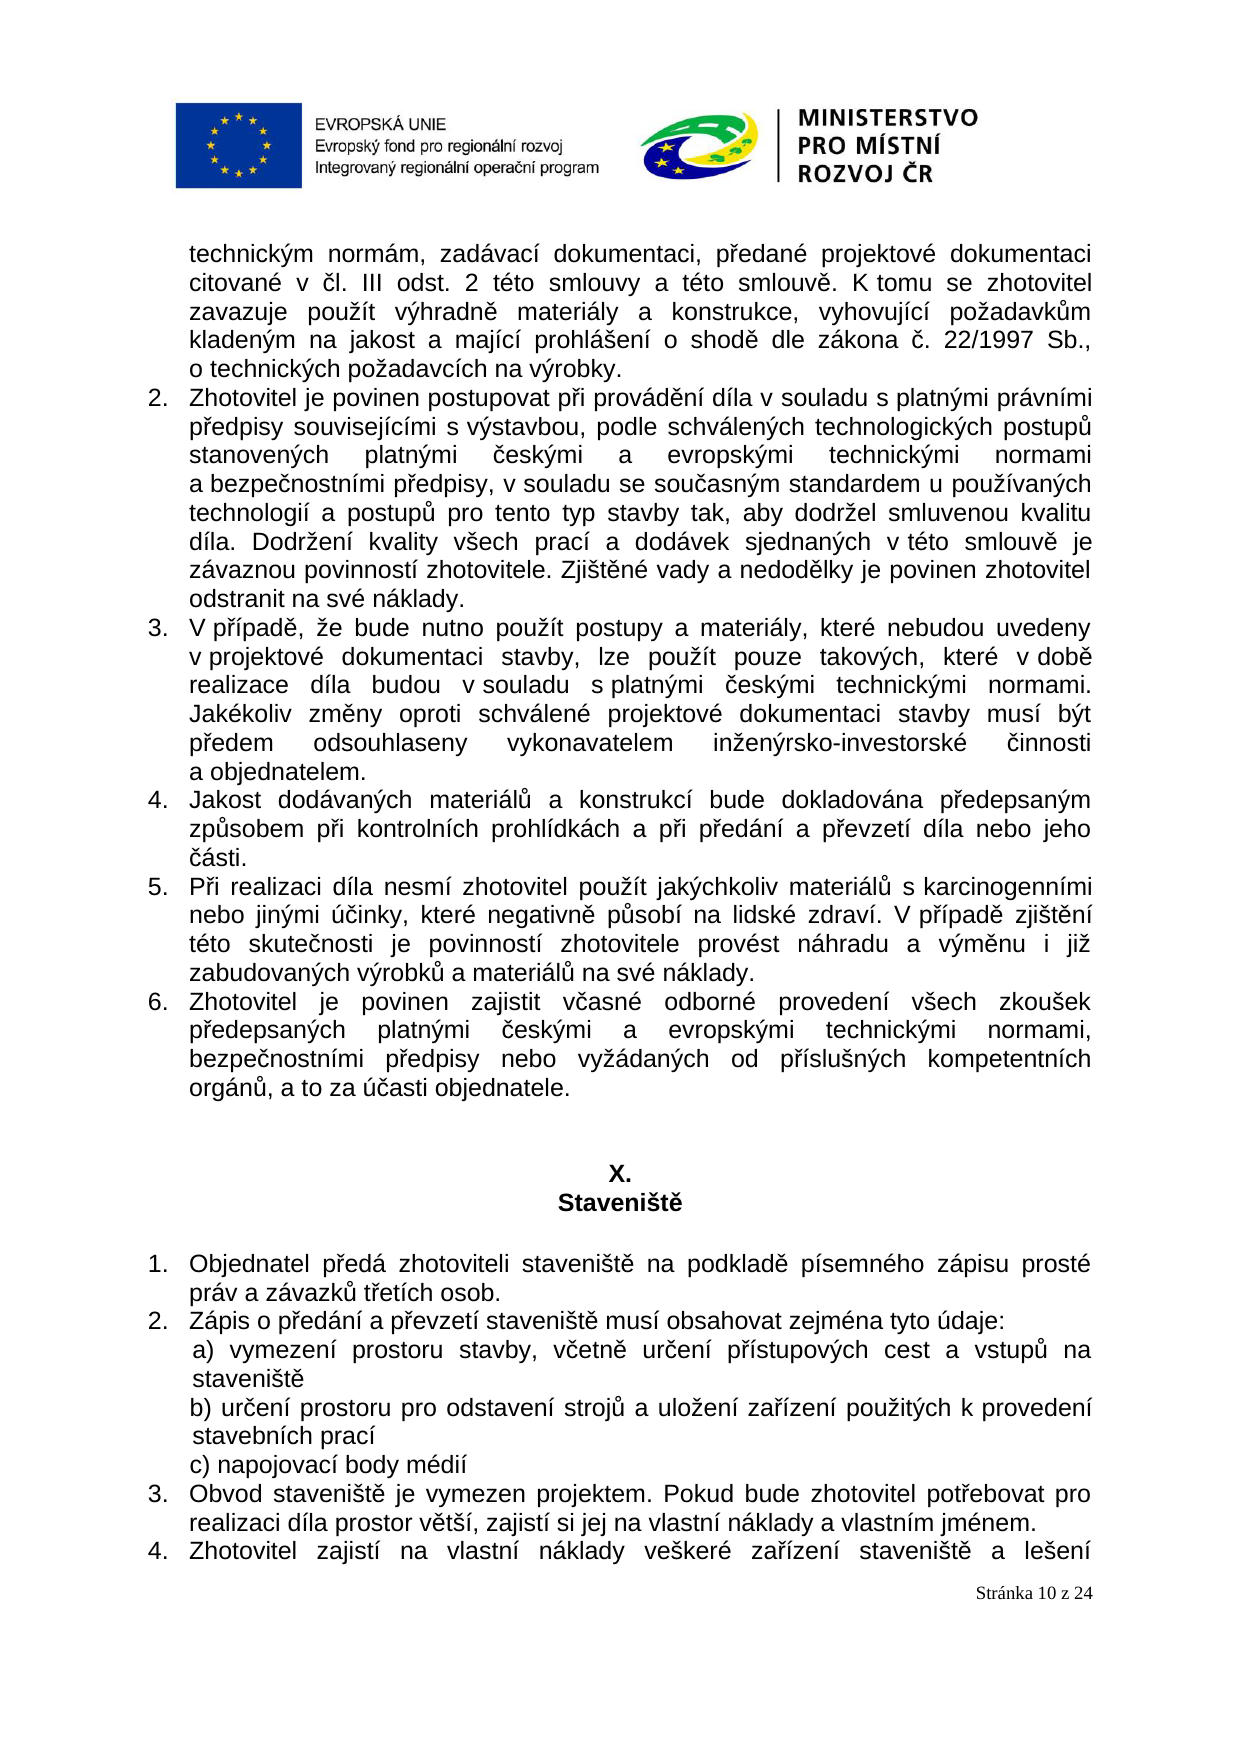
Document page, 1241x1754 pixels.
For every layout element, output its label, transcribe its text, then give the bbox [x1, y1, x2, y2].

list Při realizaci díla nesmí zhotovitel použít jakýchkoliv materiálů s karcinogenními nebo jinými účinky, které negativně působí na lidské zdraví. V případě zjištění této skutečnosti je povinností zhotovitele provést náhradu a výměnu i již zabudovaných výrobků a materiálů na své náklady. [148, 872, 1093, 987]
text a) vymezení prostoru stavby, včetně určení přístupových cest a vstupů na staveniště [192, 1335, 1093, 1393]
text c) napojovací body médií [148, 1450, 1093, 1479]
list Zápis o předání a převzetí staveniště musí obsahovat zejména tyto údaje: [148, 1306, 1093, 1335]
subtitle Staveniště [148, 1188, 1093, 1217]
list Objednatel předá zhotoviteli staveniště na podkladě písemného zápisu prosté práv a závazků třetích osob. [148, 1249, 1093, 1306]
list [148, 1536, 1093, 1565]
text b) určení prostoru pro odstavení strojů a uložení zařízení použitých k provedení stavebních prací [148, 1393, 1093, 1450]
list Zhotovitel je povinen postupovat při provádění díla v souladu s platnými právními předpisy souvisejícími s výstavbou, podle schválených technologických postupů stanovených platnými českými a evropskými technickými normami a bezpečnostními předpisy, v souladu se současným standardem u používaných technologií a postupů pro tento typ stavby tak, aby dodržel smluvenou kvalitu díla. Dodržení kvality všech prací a dodávek sjednaných v této smlouvě je závaznou povinností zhotovitele. Zjištěné vady a nedodělky je povinen zhotovitel odstranit na své náklady. [148, 383, 1093, 613]
text X. [148, 1159, 1093, 1188]
list Jakost dodávaných materiálů a konstrukcí bude dokladována předepsaným způsobem při kontrolních prohlídkách a při předání a převzetí díla nebo jeho části. [148, 785, 1093, 872]
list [148, 239, 1093, 383]
list Zhotovitel je povinen zajistit včasné odborné provedení všech zkoušek předepsaných platnými českými a evropskými technickými normami, bezpečnostními předpisy nebo vyžádaných od příslušných kompetentních orgánů, a to za účasti objednatele. [148, 987, 1093, 1102]
list V případě, že bude nutno použít postupy a materiály, které nebudou uvedeny v projektové dokumentaci stavby, lze použít pouze takových, které v době realizace díla budou v souladu s platnými českými technickými normami. Jakékoliv změny oproti schválené projektové dokumentaci stavby musí být předem odsouhlaseny vykonavatelem inženýrsko-investorské činnosti a objednatelem. [148, 613, 1093, 785]
list Obvod staveniště je vymezen projektem. Pokud bude zhotovitel potřebovat pro realizaci díla prostor větší, zajistí si jej na vlastní náklady a vlastním jménem. [148, 1479, 1093, 1536]
